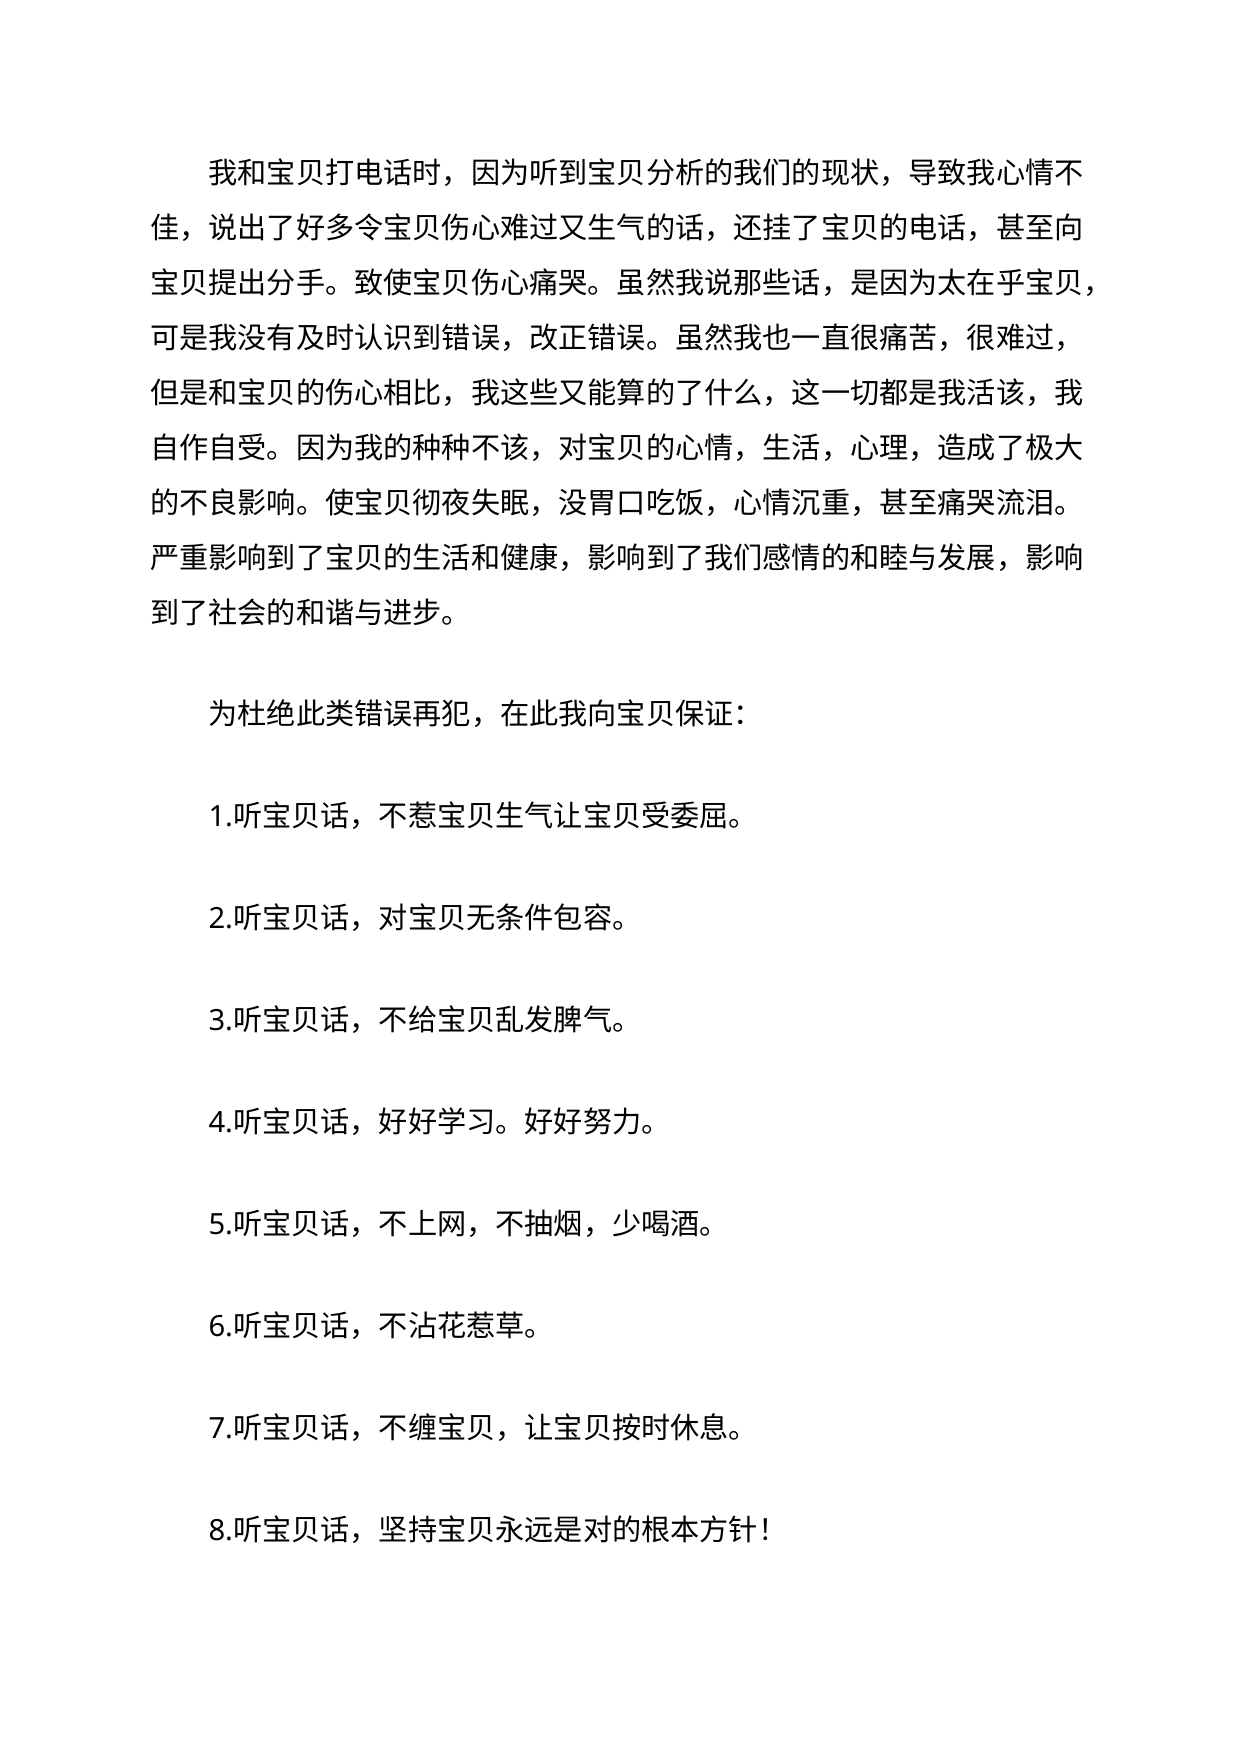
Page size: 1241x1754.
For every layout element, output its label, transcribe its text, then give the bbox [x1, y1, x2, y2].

text 7.听宝贝话，不缠宝贝，让宝贝按时休息。 [150, 1404, 1090, 1447]
text 6.听宝贝话，不沾花惹草。 [150, 1303, 1090, 1345]
text 5.听宝贝话，不上网，不抽烟，少喝酒。 [150, 1201, 1090, 1243]
text 3.听宝贝话，不给宝贝乱发脾气。 [150, 997, 1090, 1039]
text 8.听宝贝话，坚持宝贝永远是对的根本方针！ [150, 1507, 1090, 1549]
text 为杜绝此类错误再犯，在此我向宝贝保证： [150, 691, 1090, 733]
text 4.听宝贝话，好好学习。好好努力。 [150, 1099, 1090, 1141]
text 我和宝贝打电话时，因为听到宝贝分析的我们的现状，导致我心情不佳，说出了好多令宝贝伤心难过又生气的话，还挂了宝贝的电话，甚至向宝贝提出分手。致使宝贝伤心痛哭。虽然我说那些话，是因为太在乎宝贝，可是我没有及时认识到错误，改正错误。虽然我也一直很痛苦，很难过，但是和宝贝的伤心相比，我这些又能算的了什么，这一切都是我活该，我自作自受。因为我的种种不该，对宝贝的心情，生活，心理，造成了极大的不良影响。使宝贝彻夜失眠，没胃口吃饭，心情沉重，甚至痛哭流泪。严重影响到了宝贝的生活和健康，影响到了我们感情的和睦与发展，影响到了社会的和谐与进步。 [150, 150, 1090, 631]
text 1.听宝贝话，不惹宝贝生气让宝贝受委屈。 [150, 793, 1090, 835]
text 2.听宝贝话，对宝贝无条件包容。 [150, 895, 1090, 937]
